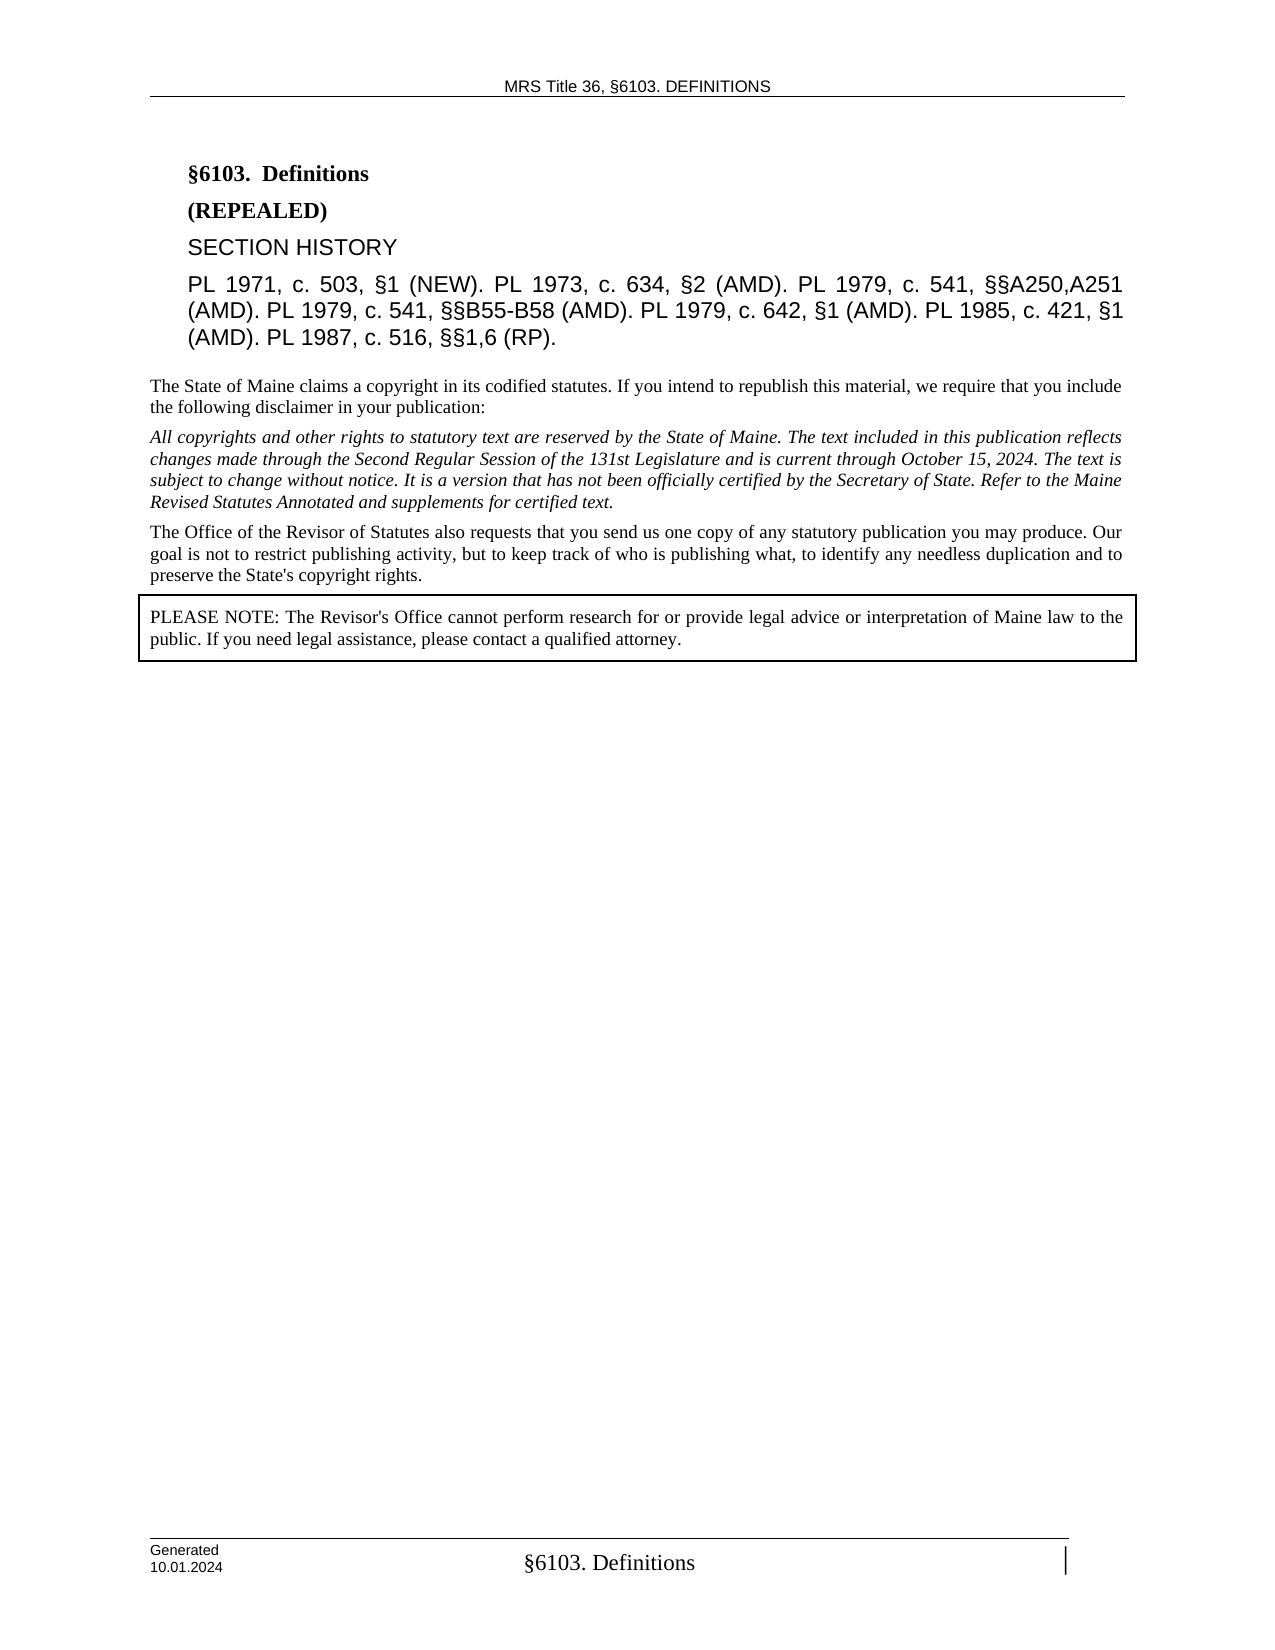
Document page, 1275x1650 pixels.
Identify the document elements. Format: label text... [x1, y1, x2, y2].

text §6103. Definitions [187, 160, 1125, 187]
text SECTION HISTORY [187, 234, 1125, 260]
text PL 1971, c. 503, §1 (NEW). PL 1973, c. 634, §2 (AMD). PL 1979, c. 541, §§A250,A251 (AMD). PL 1979, c. 541, §§B55-B58 (AMD). PL 1979, c. 642, §1 (AMD). PL 1985, c. 421, §1 (AMD). PL 1987, c. 516, §§1,6 (RP). [187, 271, 1125, 350]
text All copyrights and other rights to statutory text are reserved by the State of Maine. The text included in this publication reflects changes made through the Second Regular Session of the 131st Legislature and is current through October 15, 2024 . The text is subject to change without notice. It is a version that has not been officially certified by the Secretary of State. Refer to the Maine Revised Statutes Annotated and supplements for certified text. [150, 426, 1125, 512]
text The State of Maine claims a copyright in its codified statutes. If you intend to republish this material, we require that you include the following disclaimer in your publication: [150, 375, 1125, 418]
text PLEASE NOTE: The Revisor's Office cannot perform research for or provide legal advice or interpretation of Maine law to the public. If you need legal assistance, please contact a qualified attorney. [140, 596, 1135, 660]
text (REPEALED) [187, 197, 1125, 223]
text The Office of the Revisor of Statutes also requests that you send us one copy of any statutory publication you may produce. Our goal is not to restrict publishing activity, but to keep track of who is publishing what, to identify any needless duplication and to preserve the State's copyright rights. [150, 521, 1125, 586]
